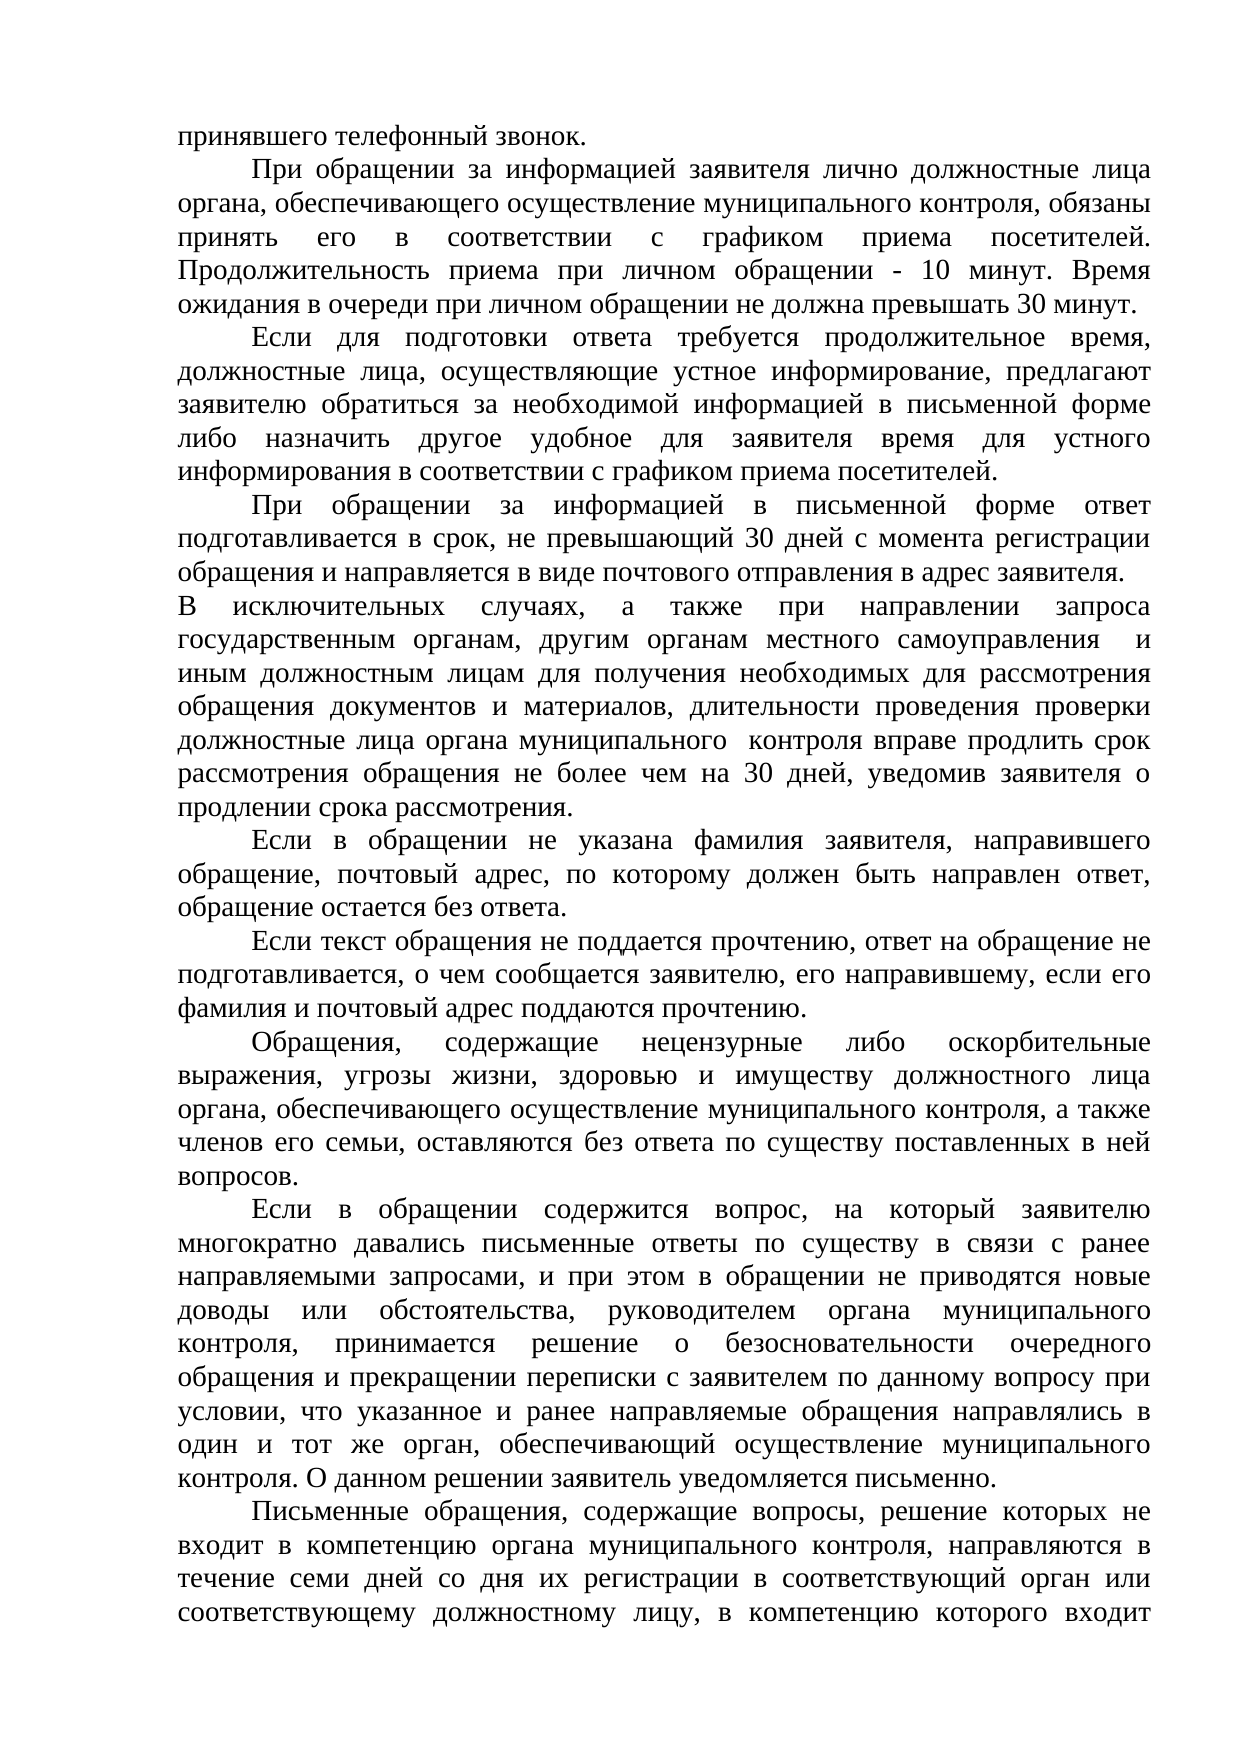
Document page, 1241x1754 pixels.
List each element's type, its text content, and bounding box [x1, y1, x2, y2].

text При обращении за информацией в письменной форме ответ подготавливается в срок, не превышающий 30 дней с момента регистрации обращения и направляется в виде почтового отправления в адрес заявителя. [177, 487, 1152, 588]
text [177, 118, 1152, 152]
text В исключительных случаях, а также при направлении запроса государственным органам, другим органам местного самоуправления и иным должностным лицам для получения необходимых для рассмотрения обращения документов и материалов, длительности проведения проверки должностные лица органа муниципального контроля вправе продлить срок рассмотрения обращения не более чем на 30 дней, уведомив заявителя о продлении срока рассмотрения. [177, 588, 1152, 822]
text Обращения, содержащие нецензурные либо оскорбительные выражения, угрозы жизни, здоровью и имуществу должностного лица органа, обеспечивающего осуществление муниципального контроля, а также членов его семьи, оставляются без ответа по существу поставленных в ней вопросов. [177, 1024, 1152, 1191]
text Если в обращении не указана фамилия заявителя, направившего обращение, почтовый адрес, по которому должен быть направлен ответ, обращение остается без ответа. [177, 822, 1152, 923]
text Если для подготовки ответа требуется продолжительное время, должностные лица, осуществляющие устное информирование, предлагают заявителю обратиться за необходимой информацией в письменной форме либо назначить другое удобное для заявителя время для устного информирования в соответствии с графиком приема посетителей. [177, 319, 1152, 487]
text Если текст обращения не поддается прочтению, ответ на обращение не подготавливается, о чем сообщается заявителю, его направившему, если его фамилия и почтовый адрес поддаются прочтению. [177, 923, 1152, 1024]
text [177, 1493, 1152, 1627]
text При обращении за информацией заявителя лично должностные лица органа, обеспечивающего осуществление муниципального контроля, обязаны принять его в соответствии с графиком приема посетителей. Продолжительность приема при личном обращении - 10 минут. Время ожидания в очереди при личном обращении не должна превышать 30 минут. [177, 152, 1152, 319]
text Если в обращении содержится вопрос, на который заявителю многократно давались письменные ответы по существу в связи с ранее направляемыми запросами, и при этом в обращении не приводятся новые доводы или обстоятельства, руководителем органа муниципального контроля, принимается решение о безосновательности очередного обращения и прекращении переписки с заявителем по данному вопросу при условии, что указанное и ранее направляемые обращения направлялись в один и тот же орган, обеспечивающий осуществление муниципального контроля. О данном решении заявитель уведомляется письменно. [177, 1191, 1152, 1493]
